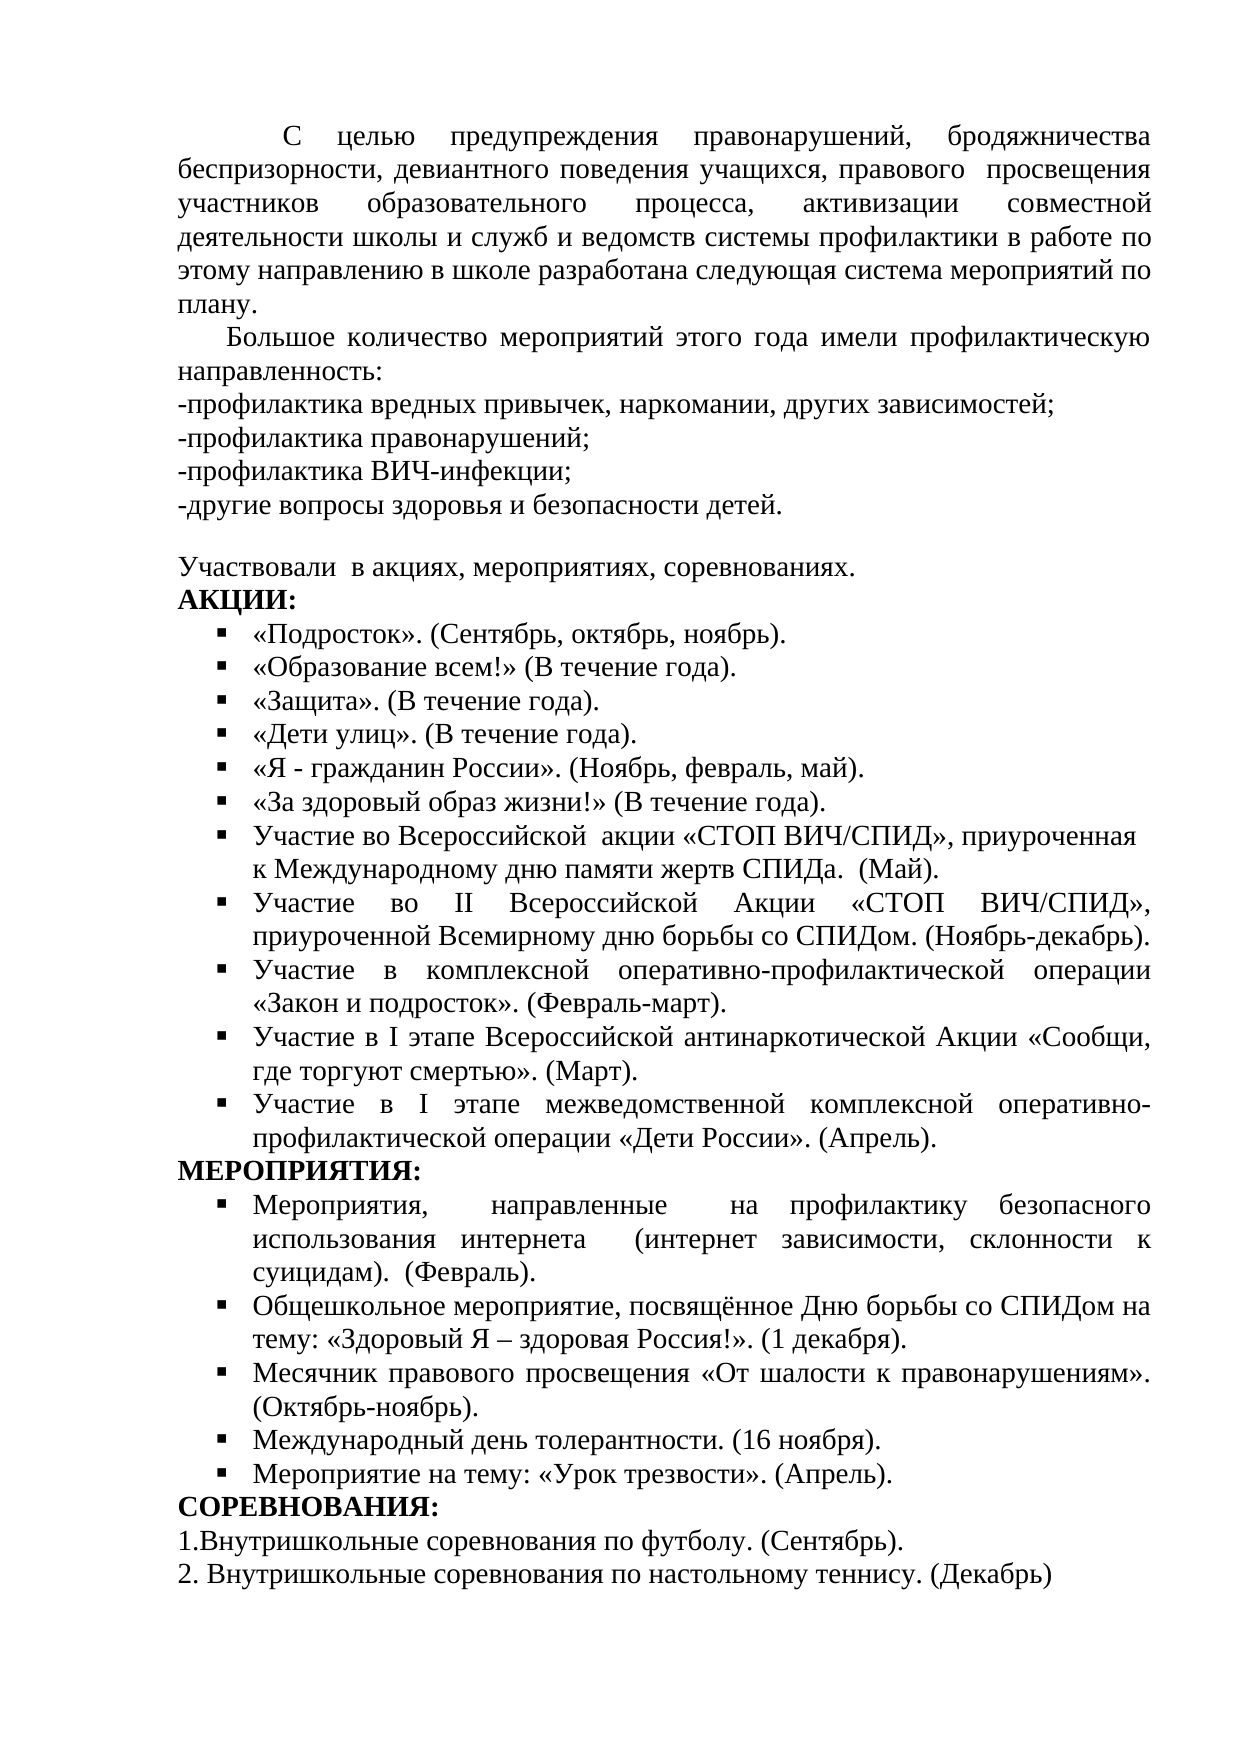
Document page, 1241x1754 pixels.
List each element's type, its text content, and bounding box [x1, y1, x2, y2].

text С целью предупреждения правонарушений, бродяжничества беспризорности, девиантного поведения учащихся, правового просвещения участников образовательного процесса, активизации совместной деятельности школы и служб и ведомств системы профилактики в работе по этому направлению в школе разработана следующая система мероприятий по плану. [177, 118, 1152, 319]
text -профилактика правонарушений; [177, 420, 1152, 453]
text 1.Внутришкольные соревнования по футболу. (Сентябрь). [177, 1523, 1152, 1557]
list Месячник правового просвещения «От шалости к правонарушениям». (Октябрь-ноябрь). [215, 1355, 1152, 1422]
list Участие во II Всероссийской Акции «СТОП ВИЧ/СПИД», приуроченной Всемирному дню борьбы со СПИДом. (Ноябрь-декабрь). [215, 885, 1152, 952]
list Общешкольное мероприятие, посвящённое Дню борьбы со СПИДом на тему: «Здоровый Я – здоровая Россия!». (1 декабря). [215, 1288, 1152, 1355]
list «Образование всем!» (В течение года). [215, 649, 1152, 683]
list Участие во Всероссийской акции «СТОП ВИЧ/СПИД», приуроченная к Международному дню памяти жертв СПИДа. (Май). [215, 818, 1152, 885]
list «За здоровый образ жизни!» (В течение года). [215, 784, 1152, 818]
list Участие в I этапе Всероссийской антинаркотической Акции «Сообщи, где торгуют смертью». (Март). [215, 1019, 1152, 1086]
list Участие в комплексной оперативно-профилактической операции «Закон и подросток». (Февраль-март). [215, 952, 1152, 1019]
text Участвовали в акциях, мероприятиях, соревнованиях. [177, 549, 1152, 582]
text -профилактика ВИЧ-инфекции; [177, 453, 1152, 487]
list «Я - гражданин России». (Ноябрь, февраль, май). [215, 750, 1152, 784]
list «Подросток». (Сентябрь, октябрь, ноябрь). [215, 616, 1152, 649]
text МЕРОПРИЯТИЯ: [177, 1153, 1152, 1187]
text -другие вопросы здоровья и безопасности детей. [177, 487, 1152, 521]
list Мероприятия, направленные на профилактику безопасного использования интернета (интернет зависимости, склонности к суицидам). (Февраль). [215, 1187, 1152, 1288]
text -профилактика вредных привычек, наркомании, других зависимостей; [177, 386, 1152, 420]
list Мероприятие на тему: «Урок трезвости». (Апрель). [215, 1456, 1152, 1489]
text Большое количество мероприятий этого года имели профилактическую направленность: [177, 319, 1152, 386]
list «Дети улиц». (В течение года). [215, 717, 1152, 750]
text АКЦИИ: [177, 582, 1152, 616]
list Участие в I этапе межведомственной комплексной оперативно-профилактической операции «Дети России». (Апрель). [215, 1086, 1152, 1153]
text 2. Внутришкольные соревнования по настольному теннису. (Декабрь) [177, 1557, 1152, 1590]
list Международный день толерантности. (16 ноября). [215, 1422, 1152, 1456]
text СОРЕВНОВАНИЯ: [177, 1489, 1152, 1523]
list «Защита». (В течение года). [215, 683, 1152, 717]
